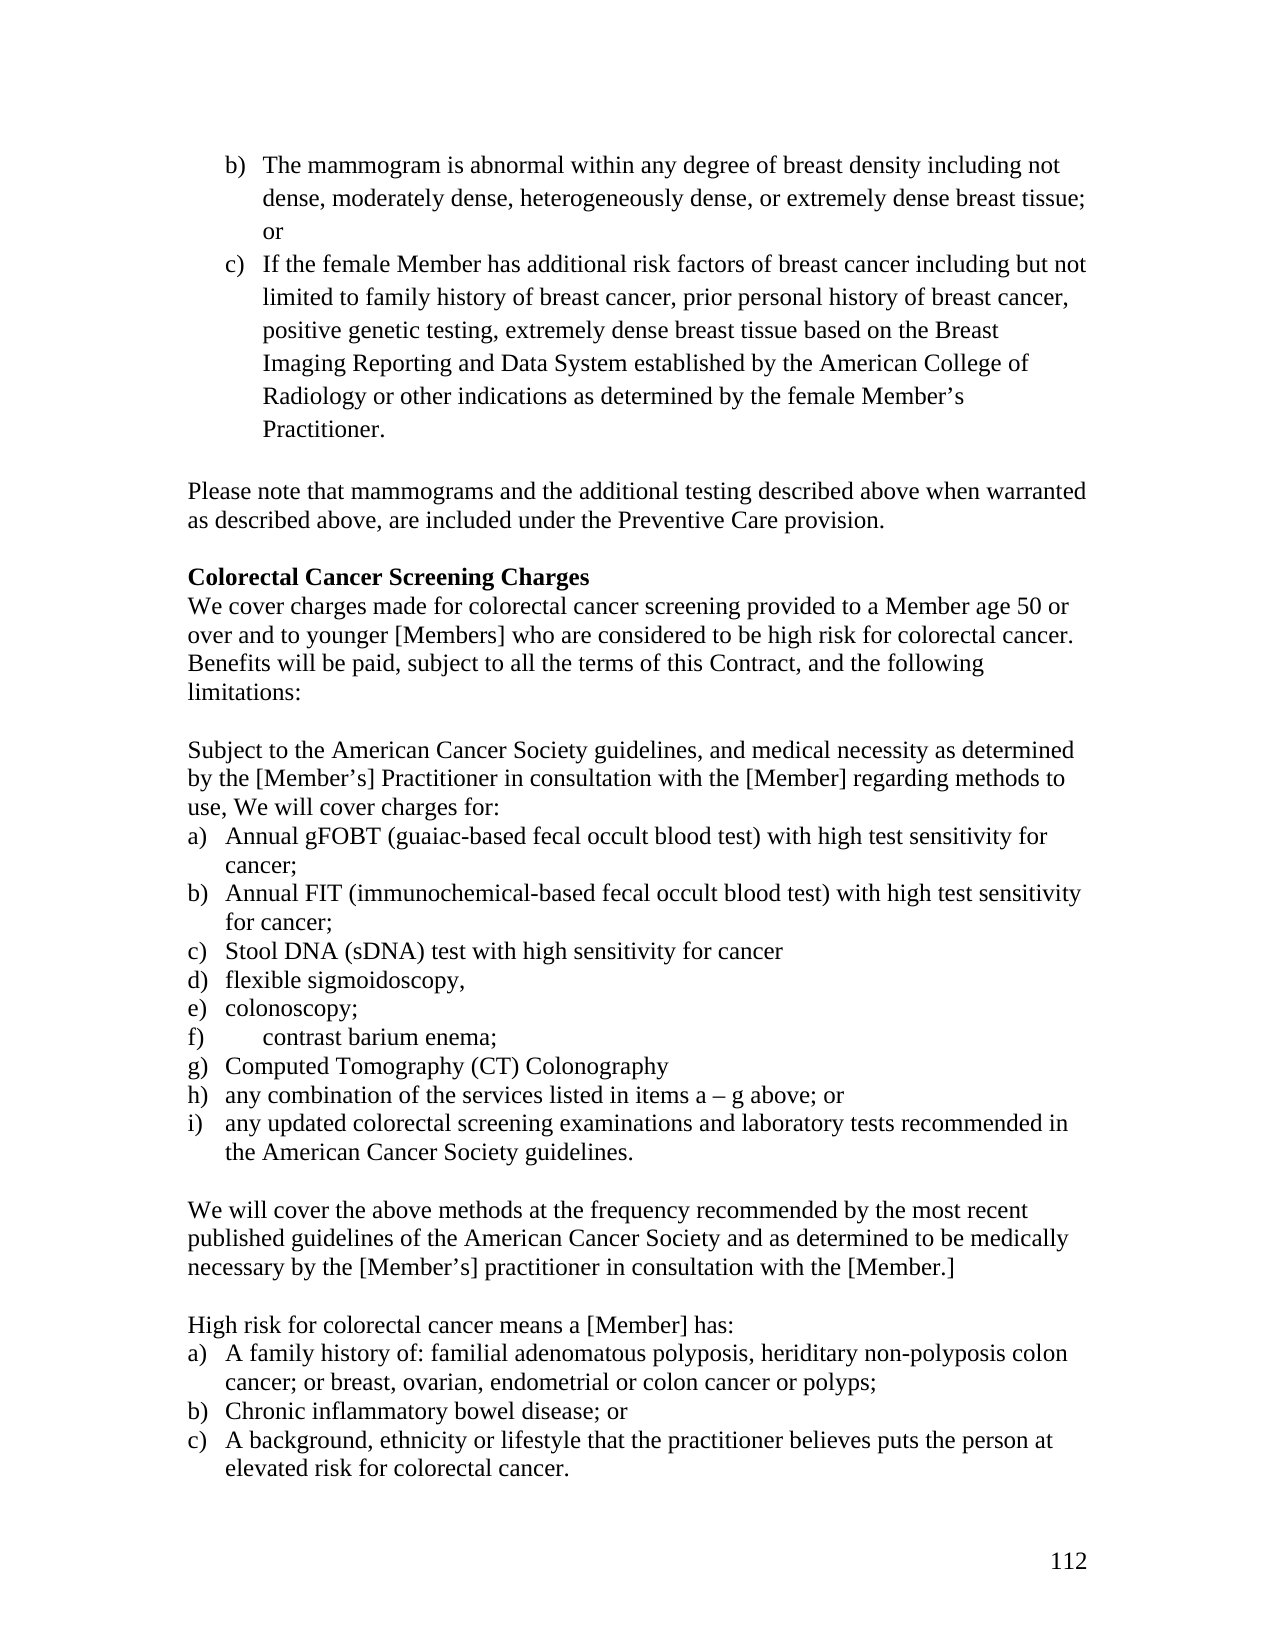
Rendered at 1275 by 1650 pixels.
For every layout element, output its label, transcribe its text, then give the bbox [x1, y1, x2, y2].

list The mammogram is abnormal within any degree of breast density including not dense, moderately dense, heterogeneously dense, or extremely dense breast tissue; or [225, 150, 1087, 245]
list any combination of the services listed in items a – g above; or [187, 1080, 1087, 1108]
list colonoscopy; [187, 993, 1087, 1022]
list Chronic inflammatory bowel disease; or [187, 1396, 1087, 1425]
list Computed Tomography (CT) Colonography [187, 1051, 1087, 1080]
text Please note that mammograms and the additional testing described above when warranted as described above, are included under the Preventive Care provision. [187, 476, 1087, 533]
list any updated colorectal screening examinations and laboratory tests recommended in the American Cancer Society guidelines. [187, 1108, 1087, 1166]
list A background, ethnicity or lifestyle that the practitioner believes puts the person at elevated risk for colorectal cancer. [187, 1425, 1087, 1482]
list A family history of: familial adenomatous polyposis, heriditary non-polyposis colon cancer; or breast, ovarian, endometrial or colon cancer or polyps; [187, 1338, 1087, 1396]
list If the female Member has additional risk factors of breast cancer including but not limited to family history of breast cancer, prior personal history of breast cancer, positive genetic testing, extremely dense breast tissue based on the Breast Imaging Reporting and Data System established by the American College of Radiology or other indications as determined by the female Member’s Practitioner. [225, 249, 1087, 443]
list contrast barium enema; [187, 1022, 1087, 1051]
text We will cover the above methods at the frequency recommended by the most recent published guidelines of the American Cancer Society and as determined to be medically necessary by the [Member’s] practitioner in consultation with the [Member.] [187, 1195, 1087, 1281]
text High risk for colorectal cancer means a [Member] has: [187, 1310, 1087, 1338]
text Colorectal Cancer Screening Charges [187, 562, 1087, 591]
list Annual FIT (immunochemical-based fecal occult blood test) with high test sensitivity for cancer; [187, 878, 1087, 936]
list flexible sigmoidoscopy, [187, 965, 1087, 993]
list Annual gFOBT (guaiac-based fecal occult blood test) with high test sensitivity for cancer; [187, 821, 1087, 878]
text We cover charges made for colorectal cancer screening provided to a Member age 50 or over and to younger [Members] who are considered to be high risk for colorectal cancer. Benefits will be paid, subject to all the terms of this Contract, and the following limitations: [187, 591, 1087, 706]
text Subject to the American Cancer Society guidelines, and medical necessity as determined by the [Member’s] Practitioner in consultation with the [Member] regarding methods to use, We will cover charges for: [187, 735, 1087, 821]
list Stool DNA (sDNA) test with high sensitivity for cancer [187, 936, 1087, 965]
